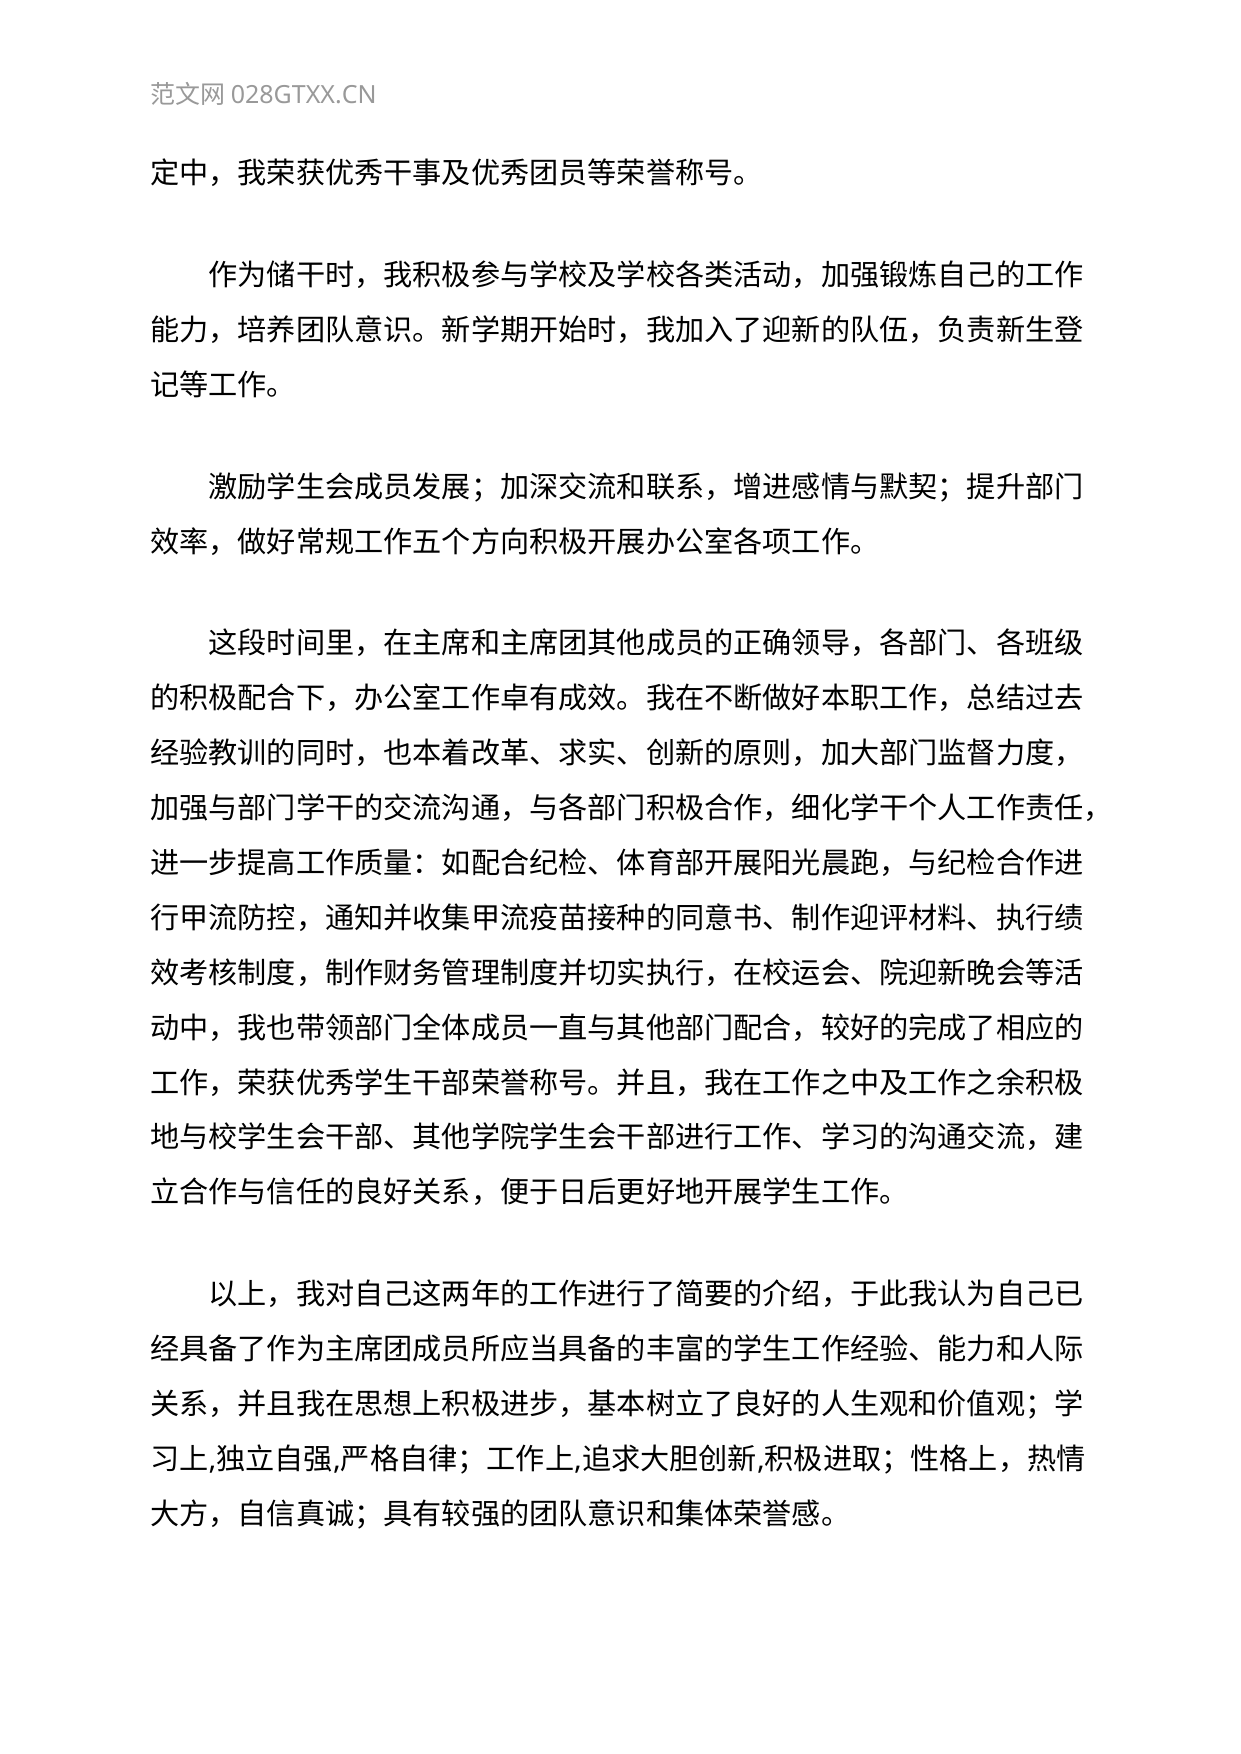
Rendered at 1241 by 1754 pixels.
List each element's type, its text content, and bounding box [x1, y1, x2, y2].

text 这段时间里，在主席和主席团其他成员的正确领导，各部门、各班级的积极配合下，办公室工作卓有成效。我在不断做好本职工作，总结过去经验教训的同时，也本着改革、求实、创新的原则，加大部门监督力度，加强与部门学干的交流沟通，与各部门积极合作，细化学干个人工作责任，进一步提高工作质量：如配合纪检、体育部开展阳光晨跑，与纪检合作进行甲流防控，通知并收集甲流疫苗接种的同意书、制作迎评材料、执行绩效考核制度，制作财务管理制度并切实执行，在校运会、院迎新晚会等活动中，我也带领部门全体成员一直与其他部门配合，较好的完成了相应的工作，荣获优秀学生干部荣誉称号。并且，我在工作之中及工作之余积极地与校学生会干部、其他学院学生会干部进行工作、学习的沟通交流，建立合作与信任的良好关系，便于日后更好地开展学生工作。 [150, 620, 1090, 1211]
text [150, 150, 1090, 192]
text 以上，我对自己这两年的工作进行了简要的介绍，于此我认为自己已经具备了作为主席团成员所应当具备的丰富的学生工作经验、能力和人际关系，并且我在思想上积极进步，基本树立了良好的人生观和价值观；学习上,独立自强,严格自律；工作上,追求大胆创新,积极进取；性格上，热情大方，自信真诚；具有较强的团队意识和集体荣誉感。 [150, 1271, 1090, 1533]
text 作为储干时，我积极参与学校及学校各类活动，加强锻炼自己的工作能力，培养团队意识。新学期开始时，我加入了迎新的队伍，负责新生登记等工作。 [150, 252, 1090, 404]
text 激励学生会成员发展；加深交流和联系，增进感情与默契；提升部门效率，做好常规工作五个方向积极开展办公室各项工作。 [150, 463, 1090, 561]
